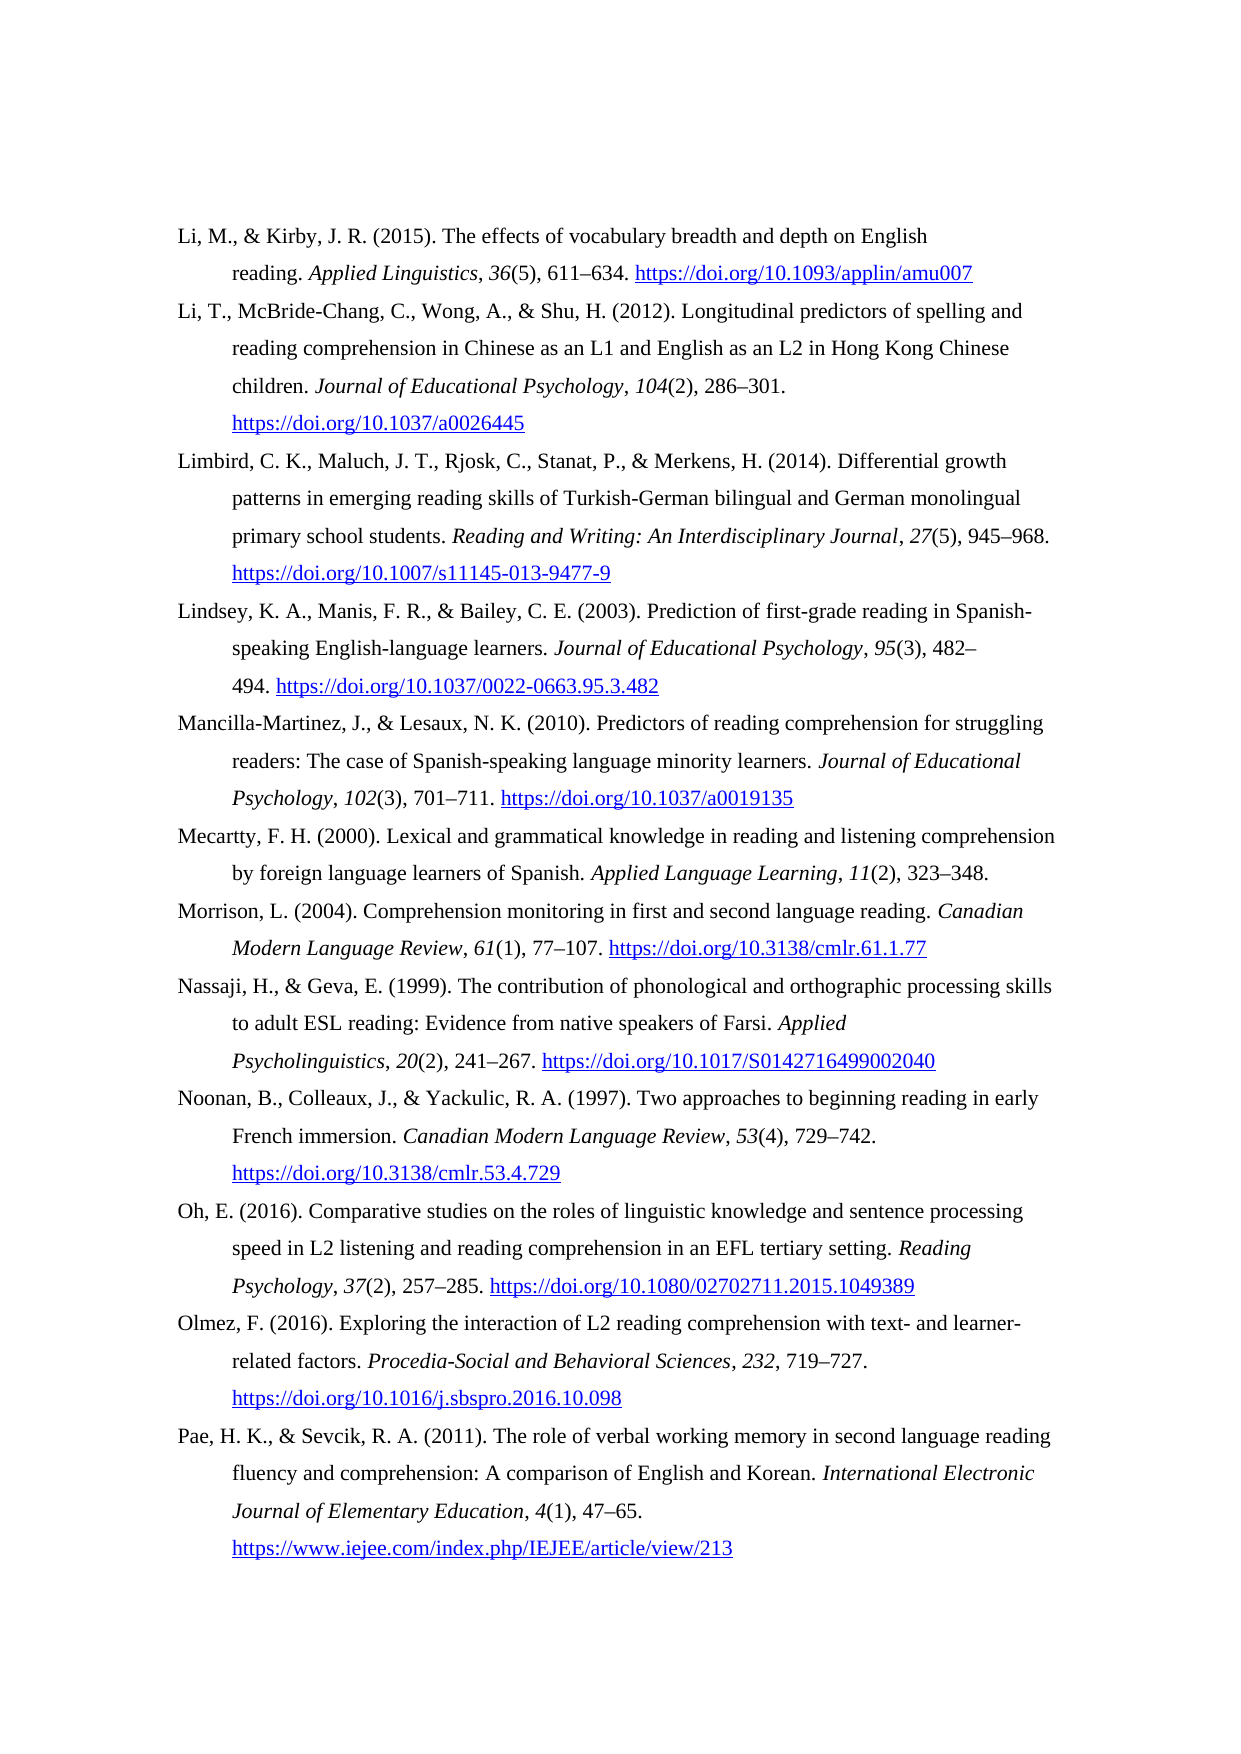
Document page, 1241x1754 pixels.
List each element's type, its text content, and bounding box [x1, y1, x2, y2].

text Limbird, C. K., Maluch, J. T., Rjosk, C., Stanat, P., & Merkens, H. (2014). Differential growth patterns in emerging reading skills of Turkish-German bilingual and German monolingual primary school students. Reading and Writing: An Interdisciplinary Journal, 27(5), 945–968. https://doi.org/10.1007/s11145-013-9477-9 [177, 442, 1063, 592]
text Lindsey, K. A., Manis, F. R., & Bailey, C. E. (2003). Prediction of first-grade reading in Spanish-speaking English-language learners. Journal of Educational Psychology, 95(3), 482–494. https://doi.org/10.1037/0022-0663.95.3.482 [177, 592, 1063, 704]
text Li, T., McBride-Chang, C., Wong, A., & Shu, H. (2012). Longitudinal predictors of spelling and reading comprehension in Chinese as an L1 and English as an L2 in Hong Kong Chinese children. Journal of Educational Psychology, 104(2), 286–301. https://doi.org/10.1037/a0026445 [177, 292, 1063, 442]
text Pae, H. K., & Sevcik, R. A. (2011). The role of verbal working memory in second language reading fluency and comprehension: A comparison of English and Korean. International Electronic Journal of Elementary Education, 4(1), 47–65. https://www.iejee.com/index.php/IEJEE/article/view/213 [177, 1417, 1063, 1567]
text Noonan, B., Colleaux, J., & Yackulic, R. A. (1997). Two approaches to beginning reading in early French immersion. Canadian Modern Language Review, 53(4), 729–742. https://doi.org/10.3138/cmlr.53.4.729 [177, 1079, 1063, 1192]
text Olmez, F. (2016). Exploring the interaction of L2 reading comprehension with text- and learner-related factors. Procedia-Social and Behavioral Sciences, 232, 719–727. https://doi.org/10.1016/j.sbspro.2016.10.098 [177, 1304, 1063, 1417]
text Nassaji, H., & Geva, E. (1999). The contribution of phonological and orthographic processing skills to adult ESL reading: Evidence from native speakers of Farsi. Applied Psycholinguistics, 20(2), 241–267. https://doi.org/10.1017/S0142716499002040 [177, 967, 1063, 1079]
text Mecartty, F. H. (2000). Lexical and grammatical knowledge in reading and listening comprehension by foreign language learners of Spanish. Applied Language Learning, 11(2), 323–348. [177, 817, 1063, 892]
text Mancilla-Martinez, J., & Lesaux, N. K. (2010). Predictors of reading comprehension for struggling readers: The case of Spanish-speaking language minority learners. Journal of Educational Psychology, 102(3), 701–711. https://doi.org/10.1037/a0019135 [177, 704, 1063, 817]
text Oh, E. (2016). Comparative studies on the roles of linguistic knowledge and sentence processing speed in L2 listening and reading comprehension in an EFL tertiary setting. Reading Psychology, 37(2), 257–285. https://doi.org/10.1080/02702711.2015.1049389 [177, 1192, 1063, 1304]
text Li, M., & Kirby, J. R. (2015). The effects of vocabulary breadth and depth on English reading. Applied Linguistics, 36(5), 611–634. https://doi.org/10.1093/applin/amu007 [177, 217, 1063, 292]
text Morrison, L. (2004). Comprehension monitoring in first and second language reading. Canadian Modern Language Review, 61(1), 77–107. https://doi.org/10.3138/cmlr.61.1.77 [177, 892, 1063, 967]
